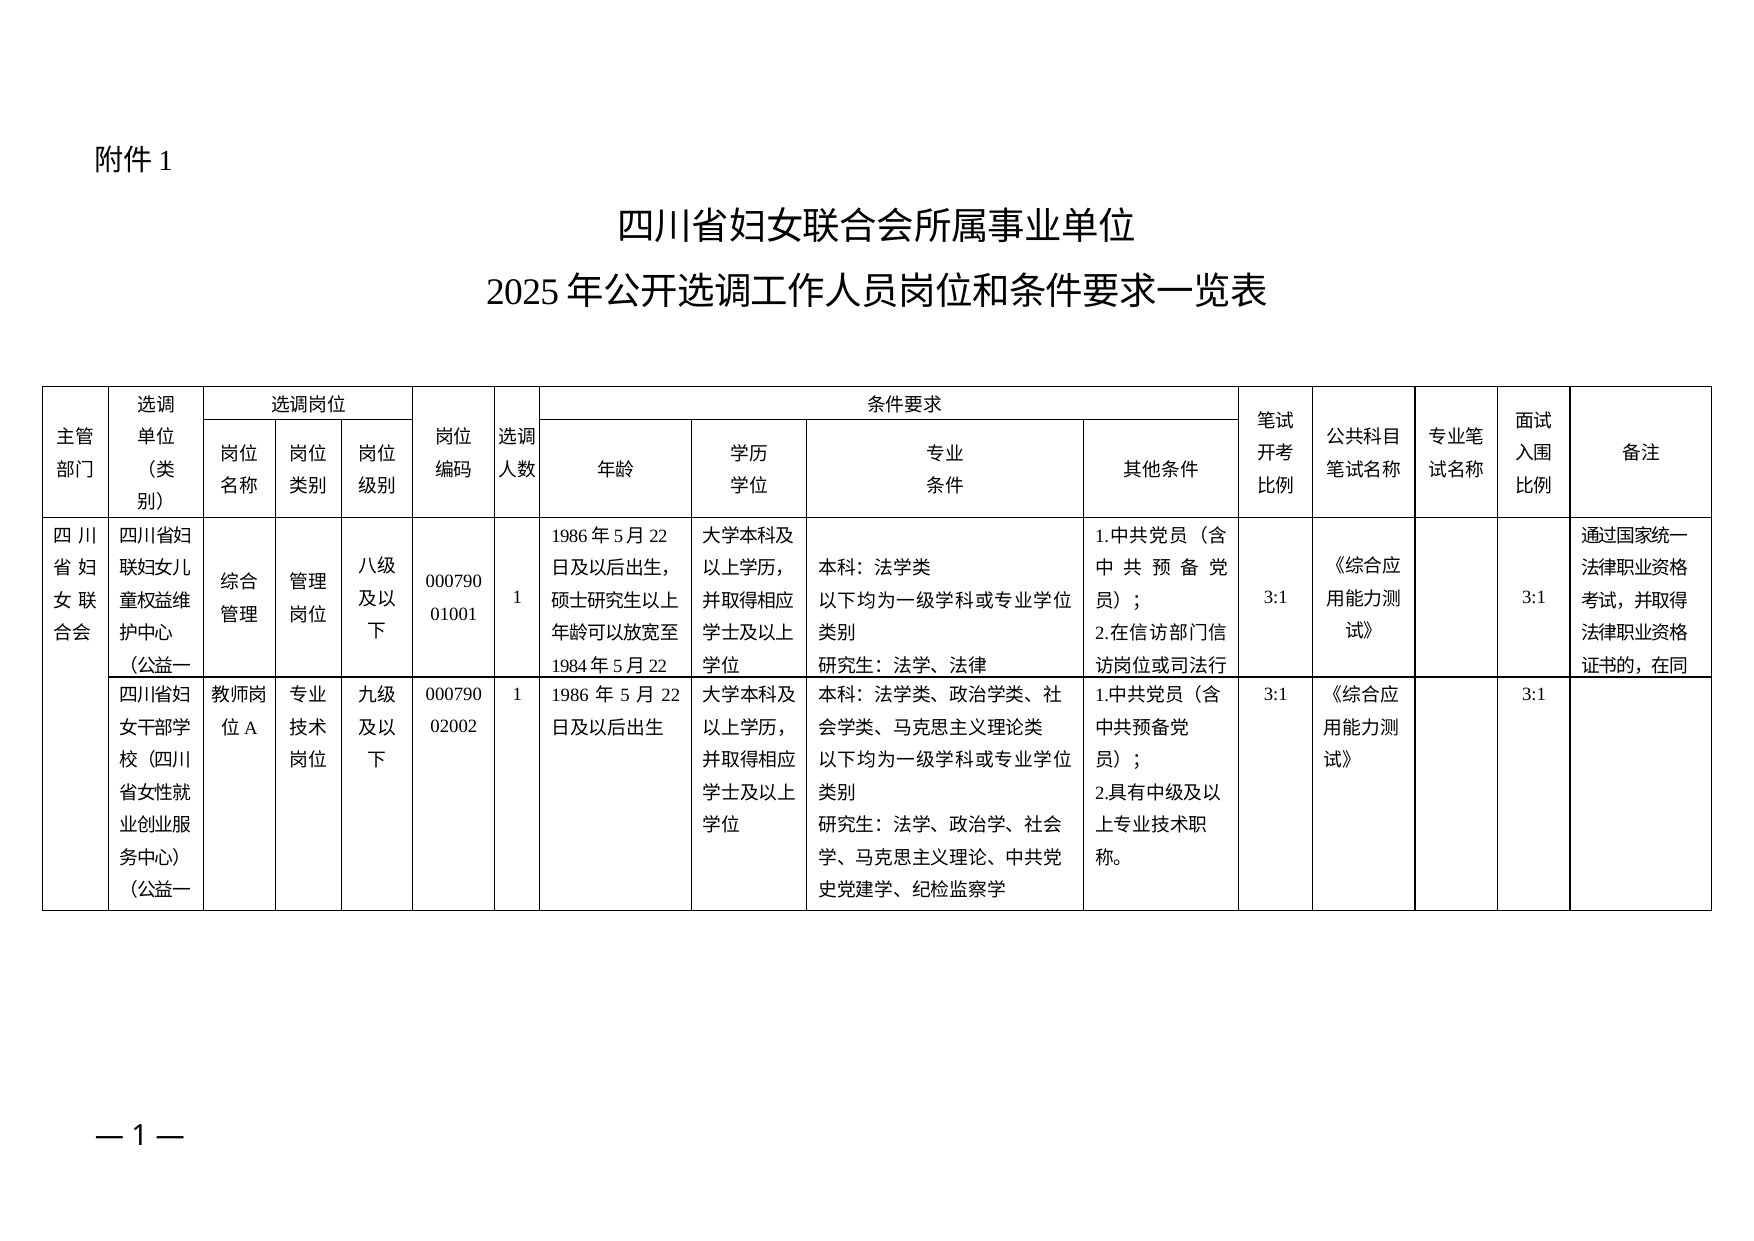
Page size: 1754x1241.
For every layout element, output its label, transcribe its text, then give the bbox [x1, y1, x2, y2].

table_header 笔试 开考 比例 [1239, 387, 1312, 517]
table_cell 1.中共党员（含中共预备党员）； 2.具有中级及以上专业技术职称。 [1084, 678, 1238, 910]
table_cell 本科：法学类 以下均为一级学科或专业学位类别 研究生：法学、法律 [807, 518, 1083, 676]
table_cell [1416, 678, 1497, 910]
table_cell 管理 岗位 [276, 518, 341, 676]
table_cell 《综合应用能力测试》 [1313, 518, 1414, 676]
table_header 面试 入围 比例 [1498, 387, 1569, 517]
table_cell 《综合应用能力测试》 [1313, 678, 1414, 910]
table_header 选调 单位 （类别） [109, 387, 203, 517]
table_cell [1416, 518, 1497, 676]
table_cell 00079001001 [413, 518, 494, 676]
table_cell 四川省妇女干部学校（四川省女性就业创业服务中心） （公益一类） [109, 678, 203, 910]
table_cell 专业技术岗位 [276, 678, 341, 910]
table_cell 四川省妇联妇女儿童权益维护中心（公益一类） [109, 518, 203, 676]
table_header 选调岗位 [204, 387, 412, 419]
table_cell 3:1 [1498, 678, 1569, 910]
text 附件1 [94, 126, 1659, 191]
table_cell 1 [495, 678, 539, 910]
table_cell 年龄 [540, 420, 691, 517]
table_header 主管 部门 [43, 387, 108, 517]
text 2025年公开选调工作人员岗位和条件要求一览表 [94, 256, 1659, 321]
table_cell 岗位 名称 [204, 420, 275, 517]
table_cell [1571, 678, 1711, 910]
table_header 选调人数 [495, 387, 539, 517]
table_cell 岗位 类别 [276, 420, 341, 517]
table_cell 3:1 [1498, 518, 1569, 676]
table_header 专业笔试名称 [1416, 387, 1497, 517]
table_header 条件要求 [540, 387, 1238, 419]
table_cell 1 [495, 518, 539, 676]
table_cell 1986年5月22日及以后出生 [540, 678, 691, 910]
text 四川省妇女联合会所属事业单位 [94, 191, 1659, 256]
table_cell 大学本科及以上学历，并取得相应学士及以上学位 [692, 678, 806, 910]
table_cell 专业 条件 [807, 420, 1083, 517]
table_cell 岗位 级别 [342, 420, 412, 517]
table_cell 大学本科及以上学历，并取得相应学士及以上学位 [692, 518, 806, 676]
table_cell 九级及以下 [342, 678, 412, 910]
table_cell 1986年5月22日及以后出生，硕士研究生以上年龄可以放宽至1984年5月22日及以后出生 [540, 518, 691, 676]
table_header 公共科目笔试名称 [1313, 387, 1414, 517]
table_cell 3:1 [1239, 518, 1312, 676]
table_cell 1.中共党员（含中共预备党员）； 2.在信访部门信访岗位或司法行政部门法律援助岗位工作3年及以上。 [1084, 518, 1238, 676]
table_cell 学历 学位 [692, 420, 806, 517]
table_header 备注 [1571, 387, 1711, 517]
table_header 岗位 编码 [413, 387, 494, 517]
table_cell 通过国家统一法律职业资格考试，并取得法律职业资格证书的，在同等条件下优先录用。 [1571, 518, 1711, 676]
table_cell 综合 管理 [204, 518, 275, 676]
table_cell 四川省妇女联合会 [43, 518, 108, 910]
table_cell 3:1 [1239, 678, 1312, 910]
table_cell 八级及以下 [342, 518, 412, 676]
table_cell 00079002002 [413, 678, 494, 910]
table_cell 教师岗位A [204, 678, 275, 910]
table_cell 本科：法学类、政治学类、社会学类、马克思主义理论类 以下均为一级学科或专业学位类别 研究生：法学、政治学、社会学、马克思主义理论、中共党史党建学、纪检监察学 法律、社会工作 [807, 678, 1083, 910]
table_cell 其他条件 [1084, 420, 1238, 517]
